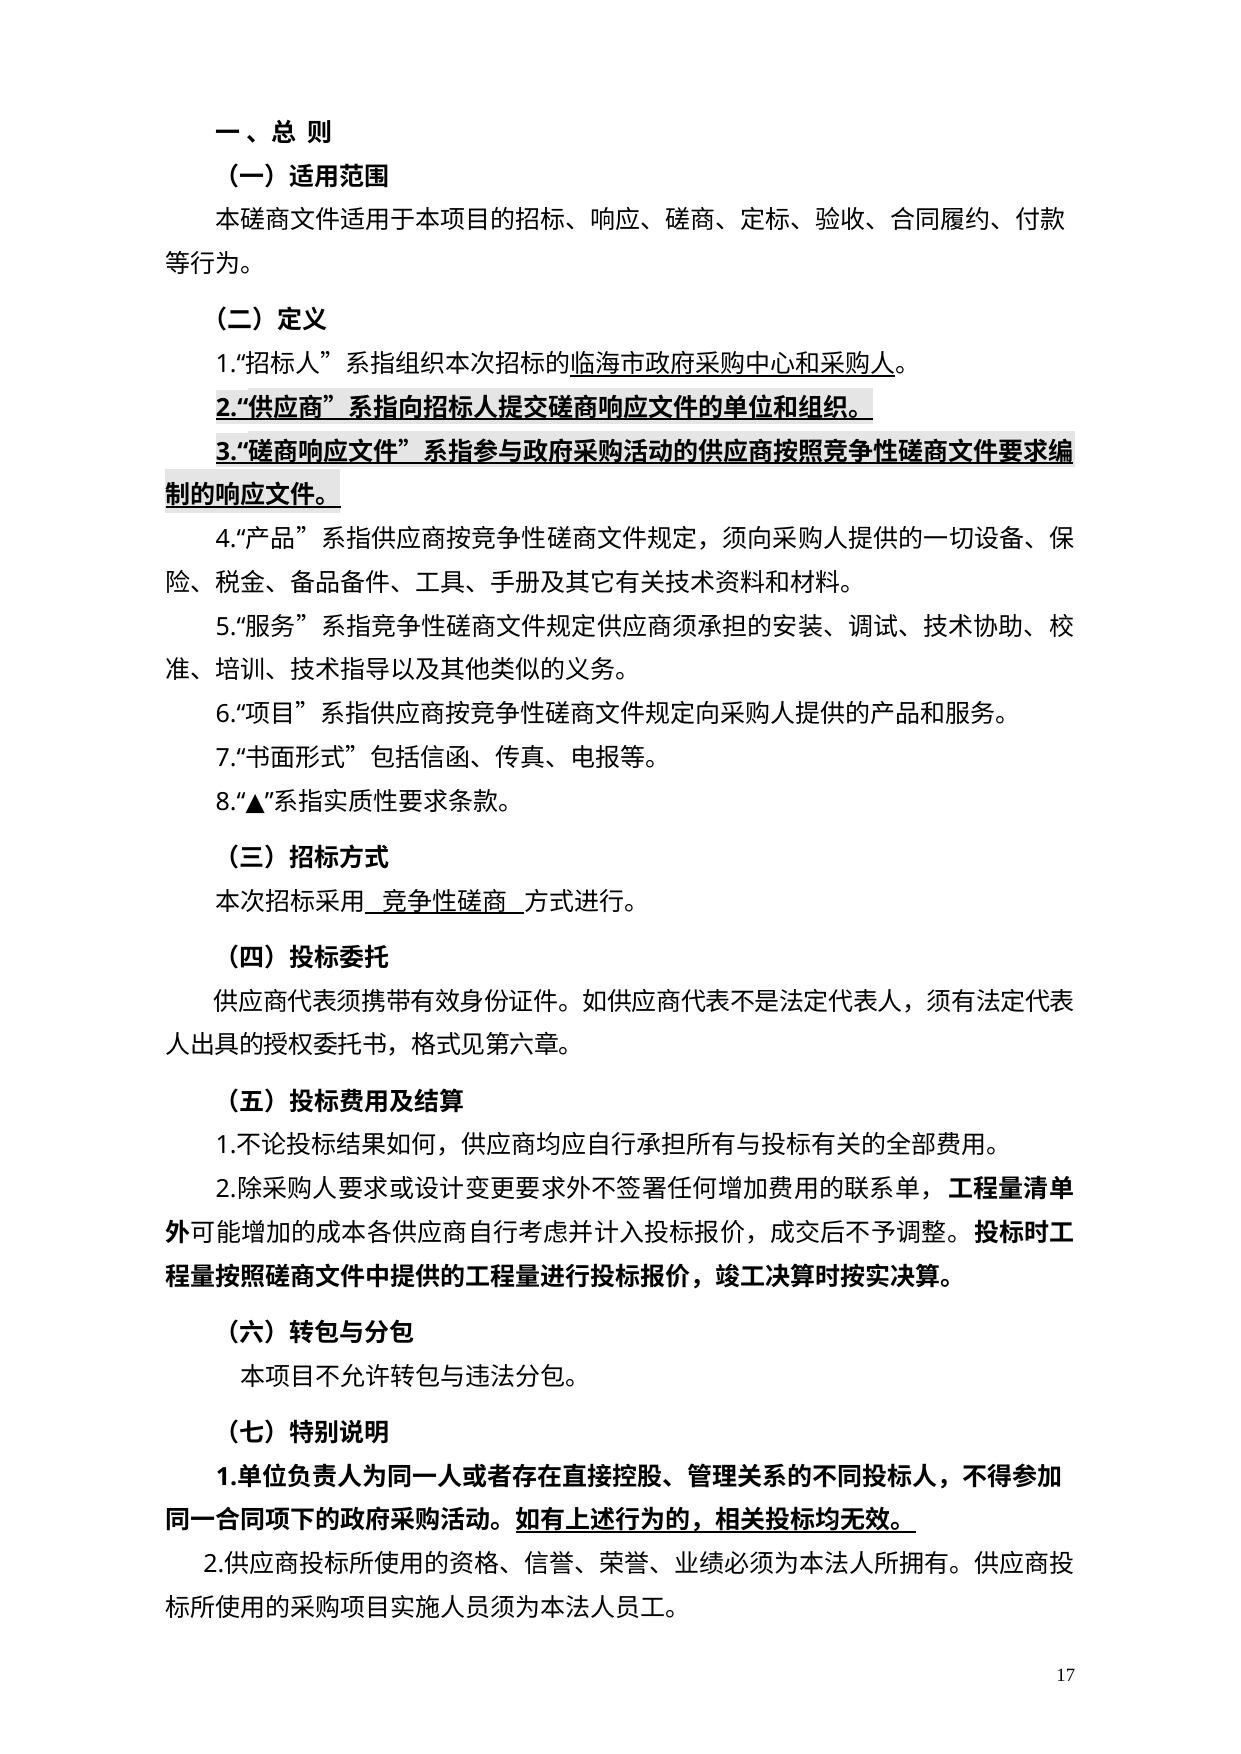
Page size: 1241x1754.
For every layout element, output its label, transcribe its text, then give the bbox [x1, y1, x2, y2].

text 1.单位负责人为同一人或者存在直接控股、管理关系的不同投标人，不得参加同一合同项下的政府采购活动。如有上述行为的，相关投标均无效。 [165, 1450, 1075, 1538]
text （六）转包与分包 [165, 1306, 1075, 1350]
text 4.“产品”系指供应商按竞争性磋商文件规定，须向采购人提供的一切设备、保险、税金、备品备件、工具、手册及其它有关技术资料和材料。 [165, 513, 1075, 600]
text 5.“服务”系指竞争性磋商文件规定供应商须承担的安装、调试、技术协助、校准、培训、技术指导以及其他类似的义务。 [165, 600, 1075, 688]
text 3.“磋商响应文件”系指参与政府采购活动的供应商按照竞争性磋商文件要求编制的响应文件。 [165, 425, 1075, 513]
text 本项目不允许转包与违法分包。 [165, 1350, 1075, 1394]
text 本次招标采用 竞争性磋商 方式进行。 [165, 875, 1075, 919]
text （五）投标费用及结算 [165, 1075, 1075, 1119]
text 1.“招标人”系指组织本次招标的临海市政府采购中心和采购人。 [165, 338, 1075, 381]
text 2.“供应商”系指向招标人提交磋商响应文件的单位和组织。 [165, 381, 1075, 425]
text （一）适用范围 [165, 150, 1075, 194]
text （三）招标方式 [165, 831, 1075, 875]
text 2.除采购人要求或设计变更要求外不签署任何增加费用的联系单，工程量清单外可能增加的成本各供应商自行考虑并计入投标报价，成交后不予调整。投标时工程量按照磋商文件中提供的工程量进行投标报价，竣工决算时按实决算。 [165, 1163, 1075, 1294]
text 7.“书面形式”包括信函、传真、电报等。 [165, 731, 1075, 775]
text 本磋商文件适用于本项目的招标、响应、磋商、定标、验收、合同履约、付款等行为。 [165, 194, 1075, 281]
text 供应商代表须携带有效身份证件。如供应商代表不是法定代表人，须有法定代表人出具的授权委托书，格式见第六章。 [165, 975, 1075, 1063]
text （四）投标委托 [165, 931, 1075, 975]
text 8.“▲”系指实质性要求条款。 [165, 775, 1075, 819]
text （二）定义 [165, 294, 1075, 338]
text （七）特别说明 [165, 1406, 1075, 1450]
text 6.“项目”系指供应商按竞争性磋商文件规定向采购人提供的产品和服务。 [165, 688, 1075, 731]
text 2.供应商投标所使用的资格、信誉、荣誉、业绩必须为本法人所拥有。供应商投标所使用的采购项目实施人员须为本法人员工。 [166, 1538, 1075, 1625]
text 一 、总 则 [165, 106, 1075, 150]
text 1.不论投标结果如何，供应商均应自行承担所有与投标有关的全部费用。 [165, 1119, 1075, 1163]
